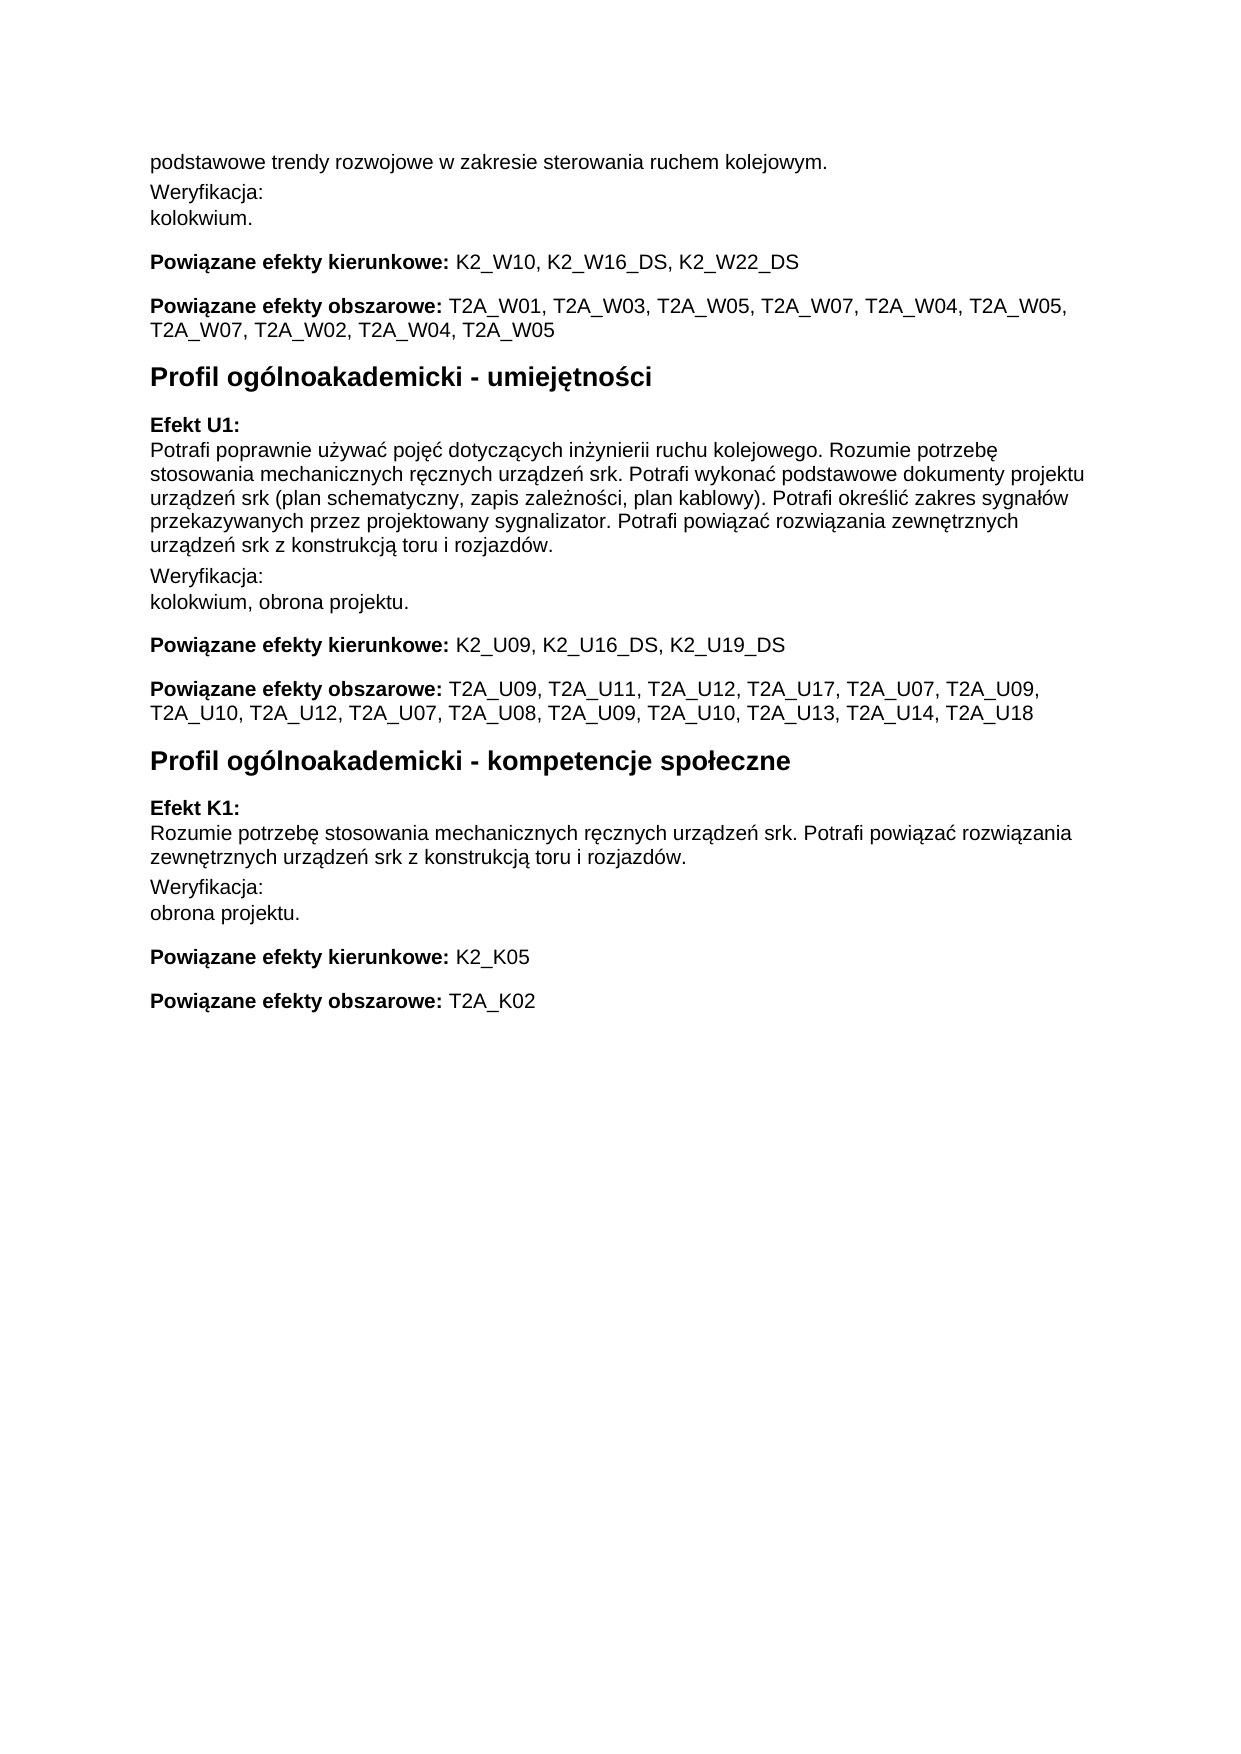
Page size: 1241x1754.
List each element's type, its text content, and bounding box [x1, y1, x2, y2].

text Powiązane efekty obszarowe: T2A_K02 [150, 988, 1090, 1012]
text Powiązane efekty kierunkowe: K2_W10, K2_W16_DS, K2_W22_DS [150, 250, 1090, 274]
text Weryfikacja: [150, 875, 1090, 899]
text obrona projektu. [150, 901, 1090, 925]
subtitle Profil ogólnoakademicki - kompetencje społeczne [150, 745, 1090, 776]
text Powiązane efekty obszarowe: T2A_U09, T2A_U11, T2A_U12, T2A_U17, T2A_U07, T2A_U09, T2A_U10, T2A_U12, T2A_U07, T2A_U08, T2A_U09, T2A_U10, T2A_U13, T2A_U14, T2A_U18 [150, 677, 1090, 725]
text Powiązane efekty kierunkowe: K2_U09, K2_U16_DS, K2_U19_DS [150, 633, 1090, 657]
text Powiązane efekty kierunkowe: K2_K05 [150, 945, 1090, 969]
text kolokwium, obrona projektu. [150, 589, 1090, 613]
text Weryfikacja: [150, 563, 1090, 587]
text Efekt K1: [150, 796, 1090, 820]
text Weryfikacja: [150, 180, 1090, 204]
text Efekt U1: [150, 412, 1090, 436]
text kolokwium. [150, 206, 1090, 230]
subtitle Profil ogólnoakademicki - umiejętności [150, 361, 1090, 393]
text Powiązane efekty obszarowe: T2A_W01, T2A_W03, T2A_W05, T2A_W07, T2A_W04, T2A_W05, T2A_W07, T2A_W02, T2A_W04, T2A_W05 [150, 294, 1090, 342]
text Rozumie potrzebę stosowania mechanicznych ręcznych urządzeń srk. Potrafi powiązać rozwiązania zewnętrznych urządzeń srk z konstrukcją toru i rozjazdów. [150, 821, 1090, 869]
text Potrafi poprawnie używać pojęć dotyczących inżynierii ruchu kolejowego. Rozumie potrzebę stosowania mechanicznych ręcznych urządzeń srk. Potrafi wykonać podstawowe dokumenty projektu urządzeń srk (plan schematyczny, zapis zależności, plan kablowy). Potrafi określić zakres sygnałów przekazywanych przez projektowany sygnalizator. Potrafi powiązać rozwiązania zewnętrznych urządzeń srk z konstrukcją toru i rozjazdów. [150, 437, 1090, 557]
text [150, 150, 1090, 174]
